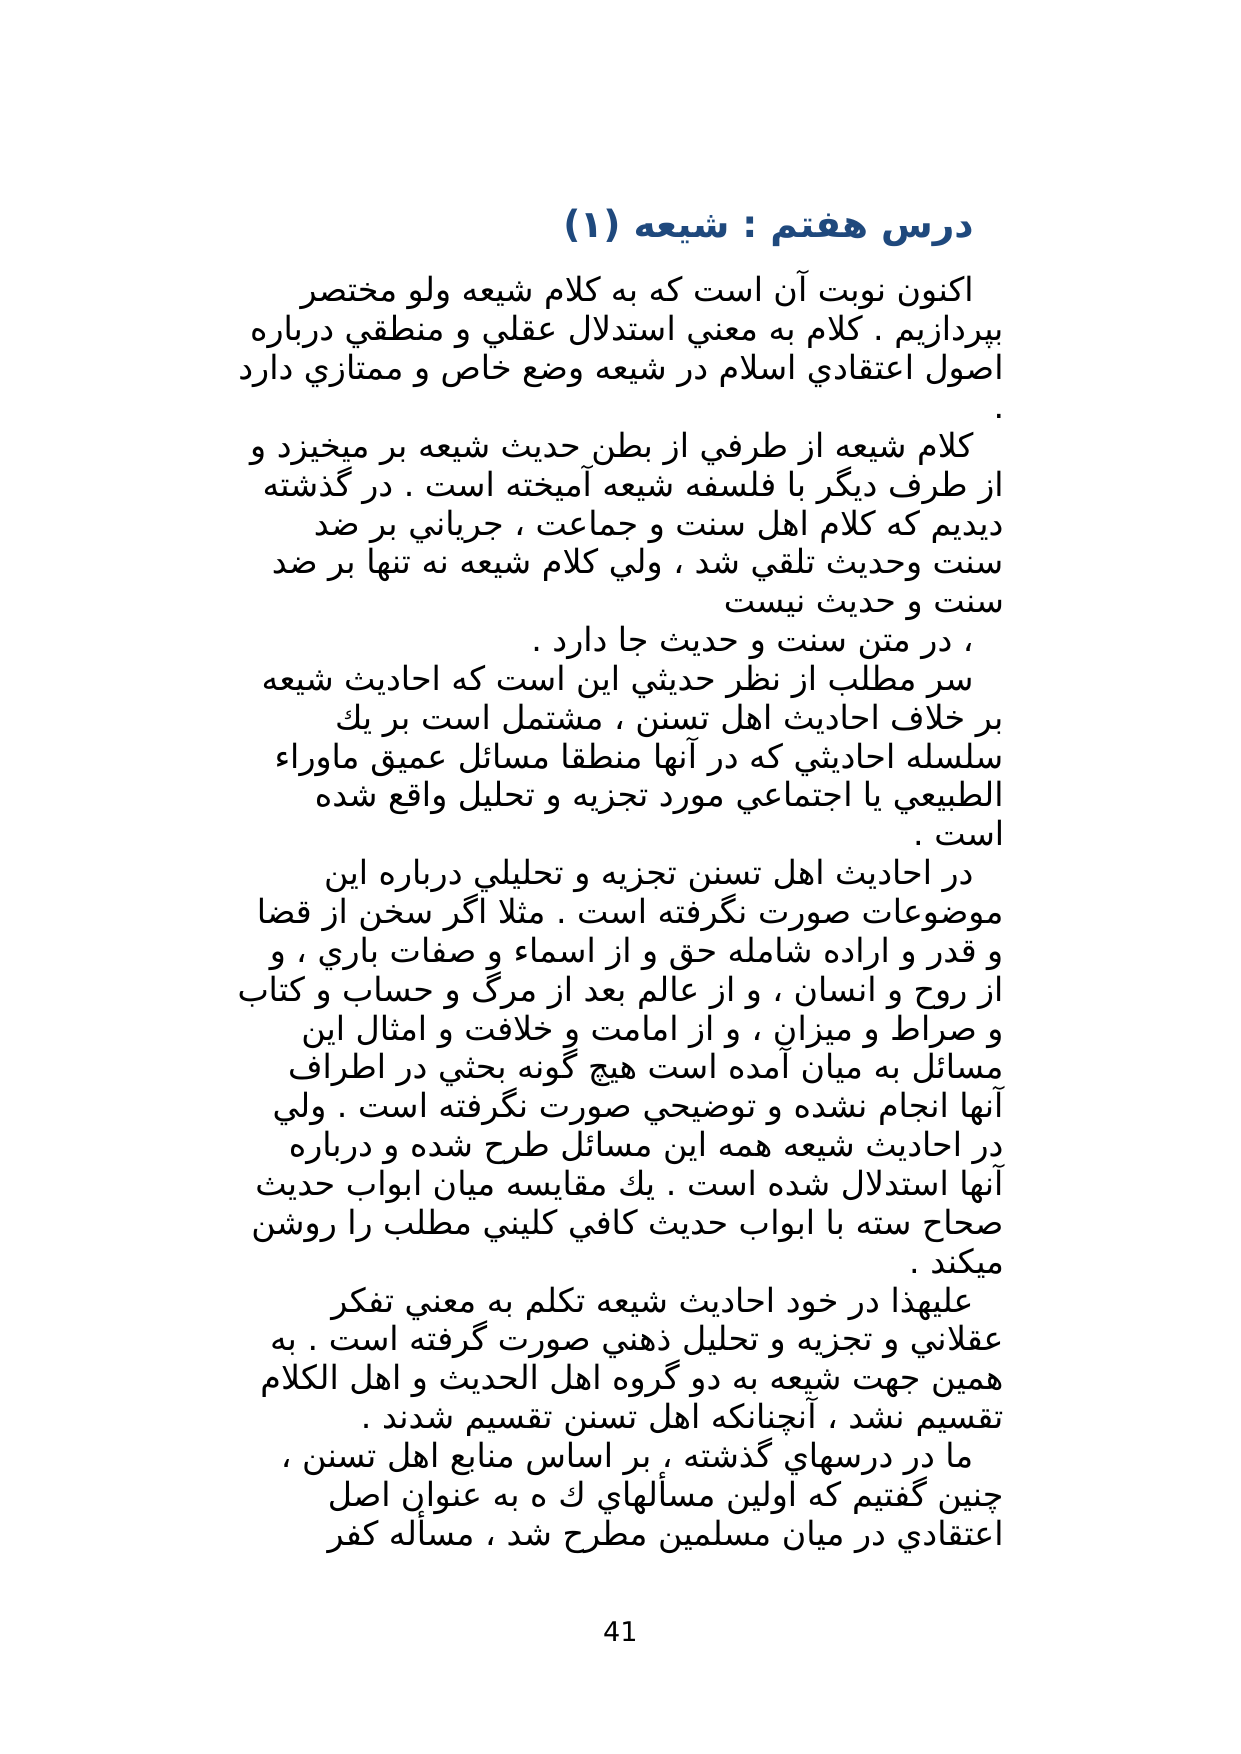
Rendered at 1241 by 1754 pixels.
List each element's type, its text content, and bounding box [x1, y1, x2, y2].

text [236, 1436, 1004, 1553]
text عليهذا در خود احاديث شيعه تكلم به معني تفكر عقلاني و تجزيه و تحليل ذهني صورت گرفته است . به همين جهت شيعه به دو گروه اهل الحديث‏ و اهل الكلام تقسيم نشد ، آنچنانكه اهل تسنن تقسيم شدند . [236, 1281, 1004, 1436]
text كلام شيعه از طرفي از بطن حديث شيعه بر مي‏خيزد و از طرف ديگر با فلسفه‏ شيعه آميخته است . در گذشته ديديم كه كلام اهل سنت و جماعت ، جرياني بر ضد سنت وحديث تلقي شد ، ولي كلام شيعه نه تنها بر ضد سنت و حديث نيست‏ [236, 426, 1004, 621]
text ، در متن سنت و حديث جا دارد . [236, 621, 1004, 659]
text سر مطلب از نظر حديثي اين است كه احاديث شيعه بر خلاف احاديث اهل‏ تسنن ، مشتمل است بر يك سلسله احاديثي كه در آنها منطقا مسائل عميق‏ ماوراء الطبيعي يا اجتماعي مورد تجزيه و تحليل واقع شده است . [236, 659, 1004, 854]
text در احاديث اهل تسنن تجزيه و تحليلي درباره اين موضوعات صورت نگرفته ‏است . مثلا اگر سخن از قضا و قدر و اراده شامله حق و از اسماء و صفات‏ باري ، و از روح و انسان ، و از عالم بعد از مرگ و حساب و كتاب و صراط و ميزان ، و از امامت و خلافت و امثال اين مسائل به ميان آمده است هيچ‏ گونه بحثي در اطراف آنها انجام نشده و توضيحي صورت نگرفته است . ولي‏ در احاديث شيعه همه اين مسائل طرح شده و درباره آنها استدلال شده است . يك مقايسه ميان ابواب حديث صحاح سته با ابواب حديث كافي كليني مطلب‏ را روشن مي‏كند . [236, 854, 1004, 1281]
subtitle درس هفتم : شيعه (١) [236, 202, 1004, 246]
text اكنون نوبت آن است كه به كلام شيعه ولو مختصر بپردازيم . كلام به معني ‏استدلال عقلي و منطقي درباره اصول اعتقادي اسلام در شيعه وضع خاص و ممتازي‏ دارد . [236, 271, 1004, 426]
